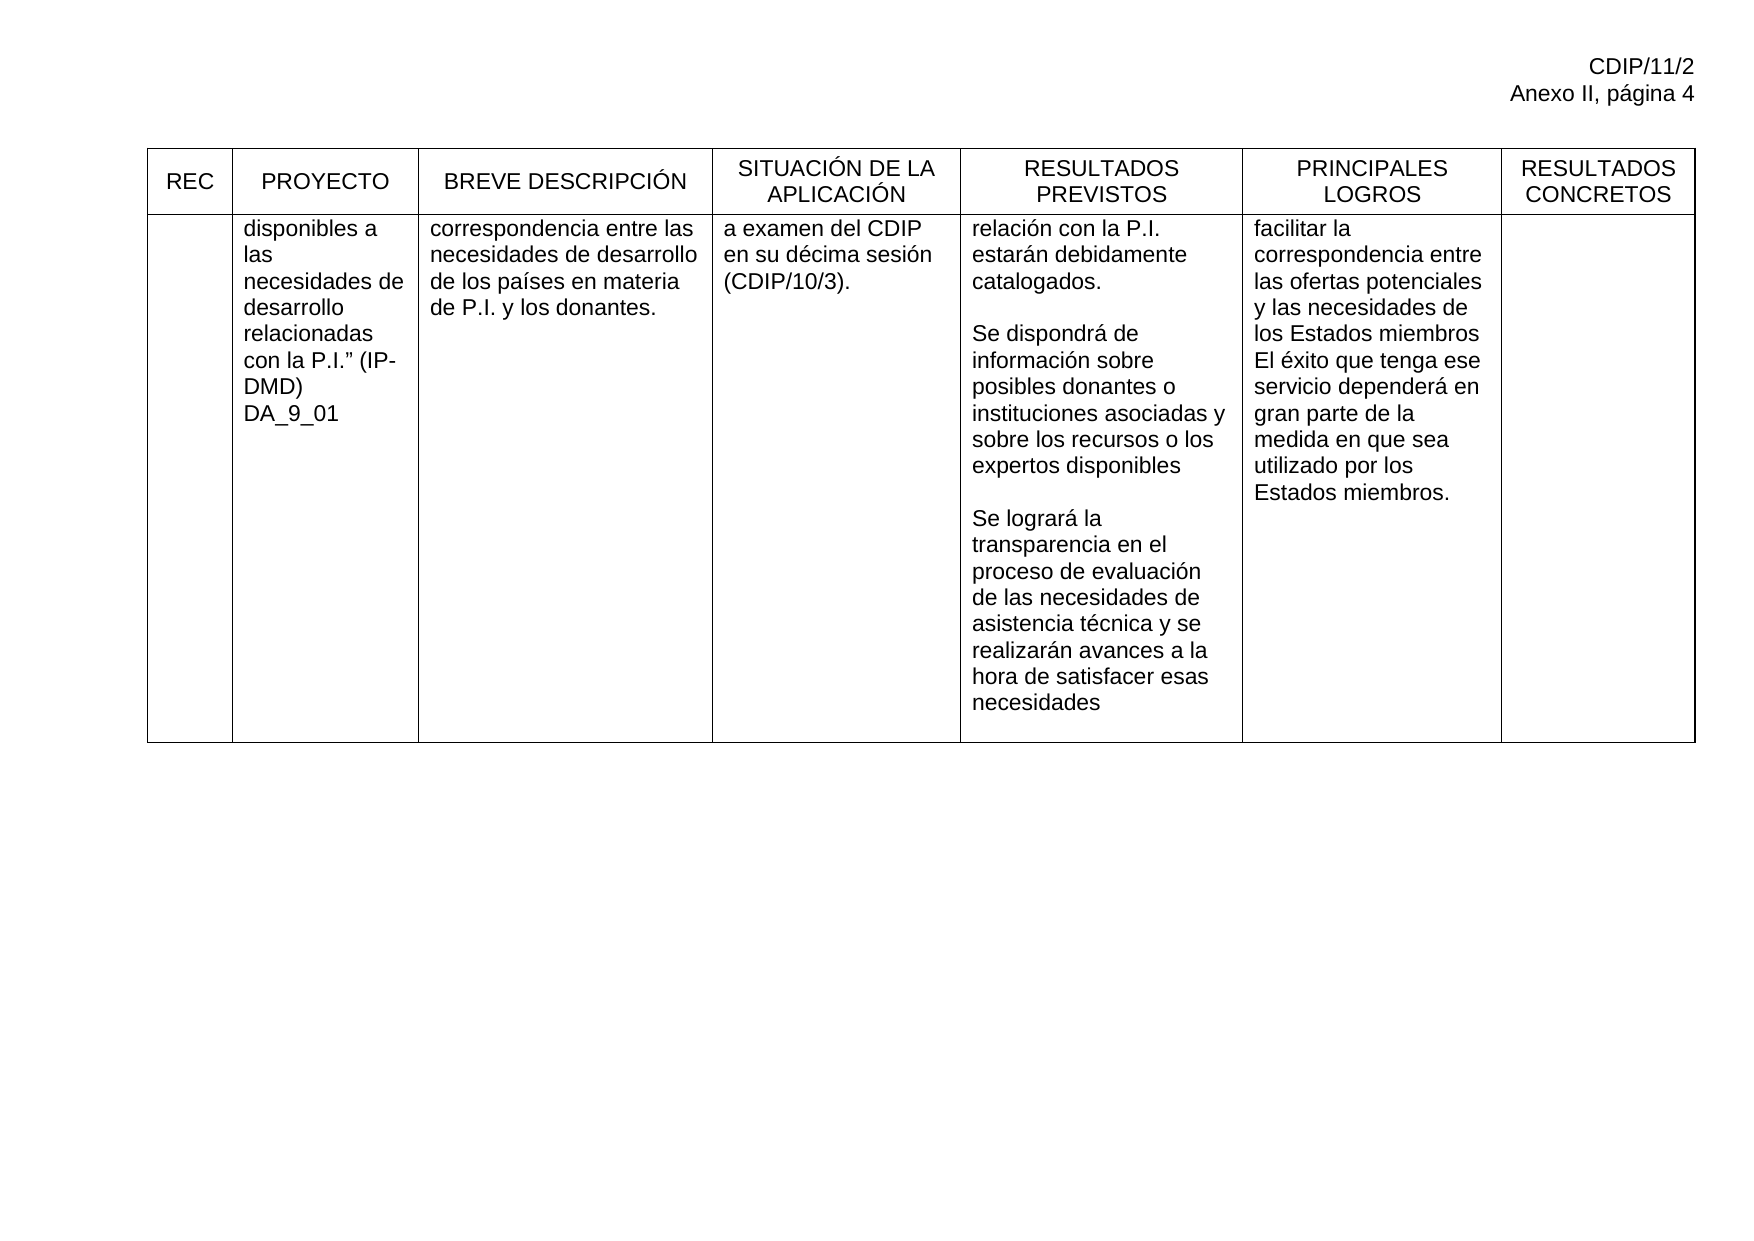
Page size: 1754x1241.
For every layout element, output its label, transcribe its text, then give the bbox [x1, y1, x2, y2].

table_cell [419, 215, 712, 742]
table_header RESULTADOS PREVISTOS [961, 149, 1242, 214]
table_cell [1243, 215, 1501, 742]
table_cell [961, 215, 1242, 742]
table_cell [1502, 215, 1694, 742]
table_header REC [148, 149, 232, 214]
table_header BREVE DESCRIPCIÓN [419, 149, 712, 214]
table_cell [713, 215, 960, 742]
table_header SITUACIÓN DE LA APLICACIÓN [713, 149, 960, 214]
table_header PROYECTO [233, 149, 418, 214]
table_cell 9 [148, 215, 232, 742]
table_header RESULTADOS CONCRETOS [1502, 149, 1694, 214]
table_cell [233, 215, 418, 742]
table_header PRINCIPALES LOGROS [1243, 149, 1501, 214]
